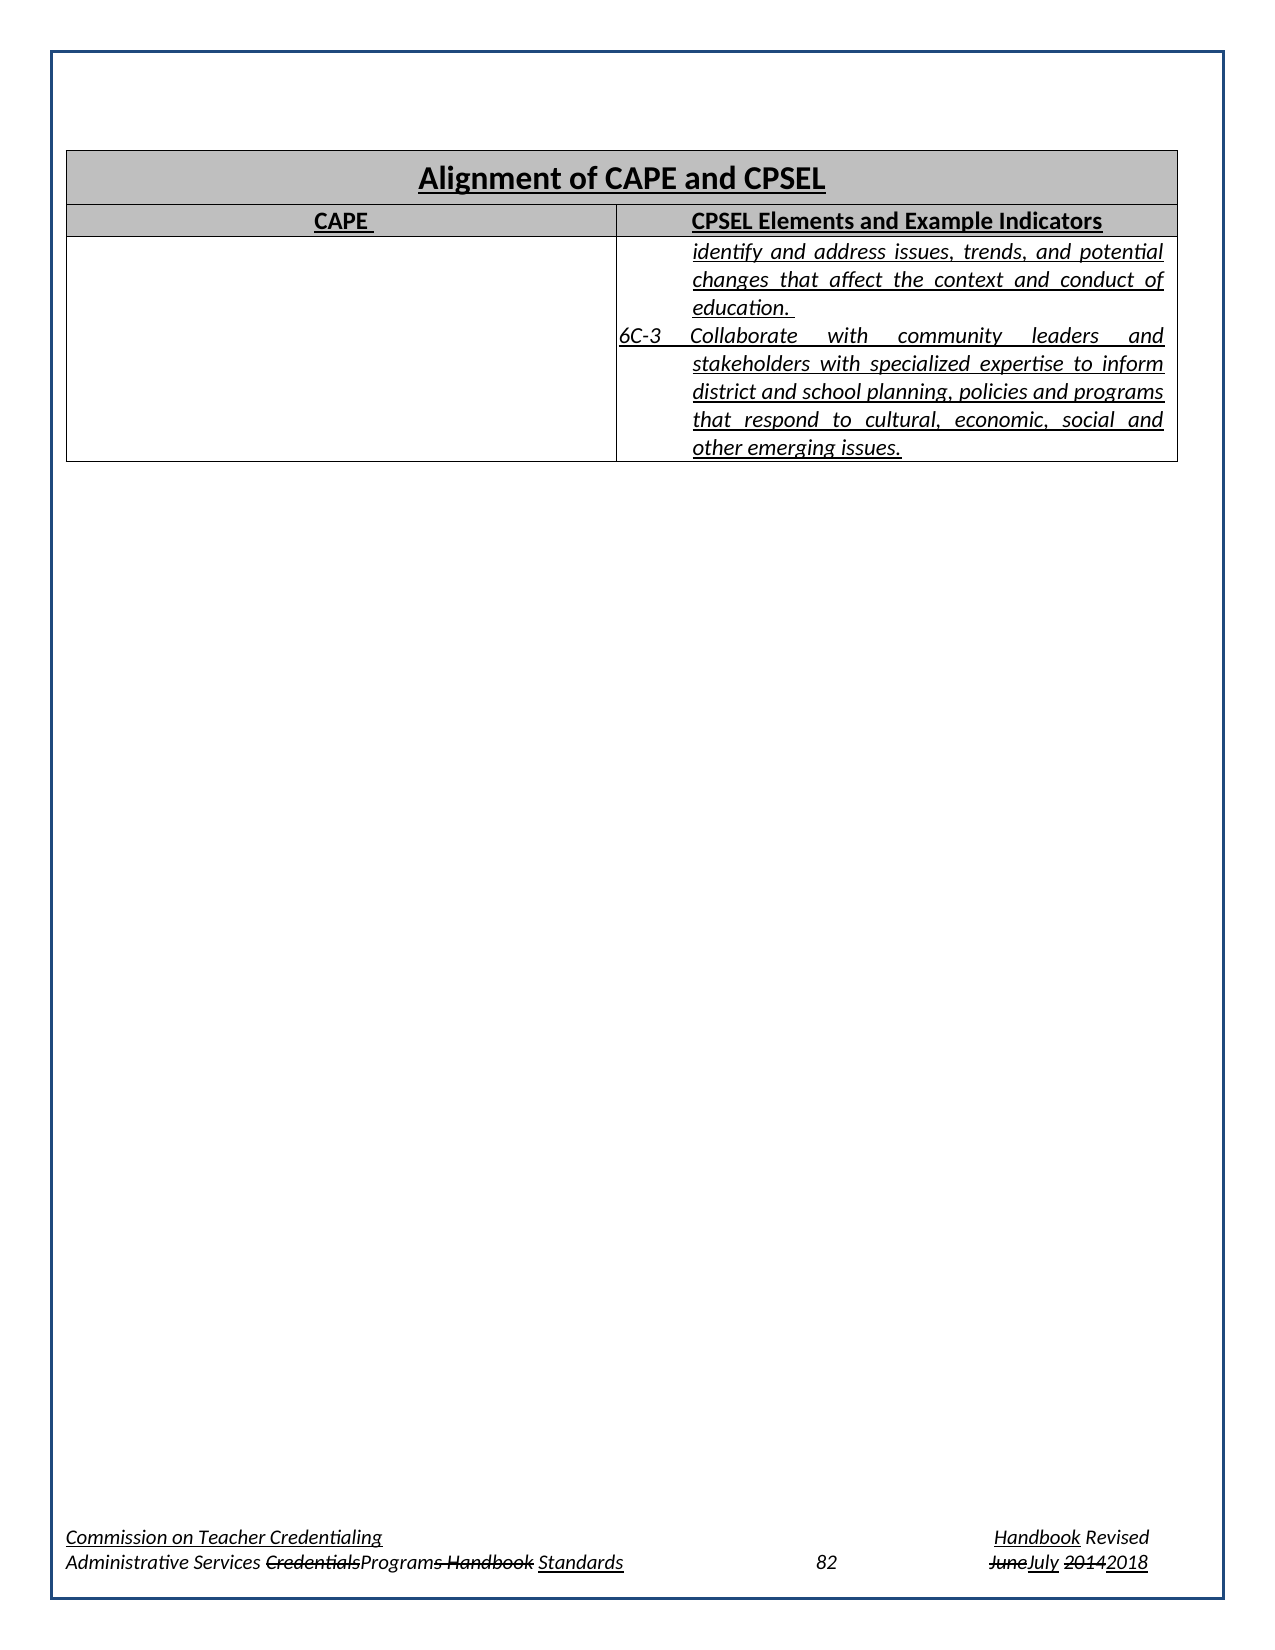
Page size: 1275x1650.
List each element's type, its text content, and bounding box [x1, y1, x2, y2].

table_header Alignment of CAPE and CPSEL [67, 151, 1177, 204]
table_cell CAPE [67, 205, 616, 236]
table_cell CPSEL Elements and Example Indicators [617, 205, 1177, 236]
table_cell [67, 237, 616, 461]
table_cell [617, 237, 1177, 461]
